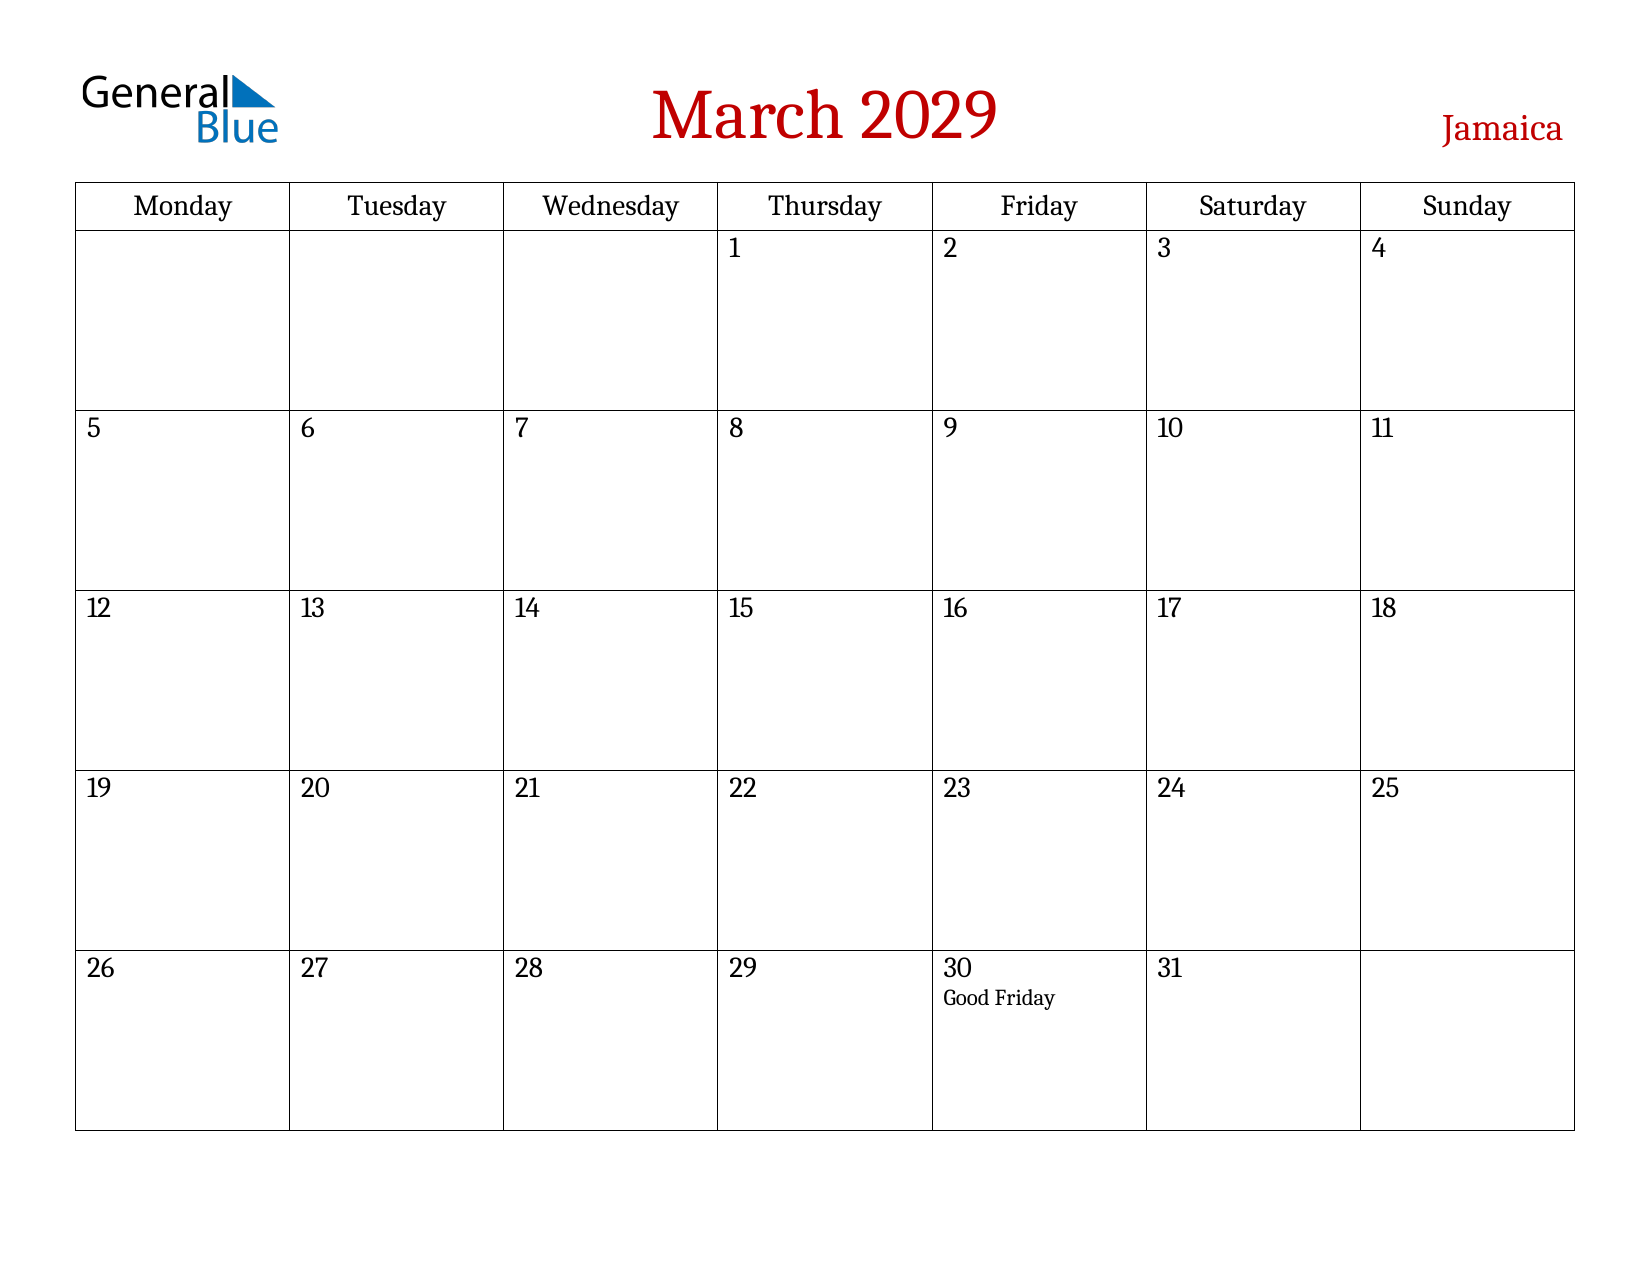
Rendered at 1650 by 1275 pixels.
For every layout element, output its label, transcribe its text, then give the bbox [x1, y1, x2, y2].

table_cell [933, 625, 1146, 770]
table_cell [76, 985, 289, 1130]
table_cell 27 [290, 951, 503, 985]
table_cell [290, 805, 503, 950]
table_cell 21 [504, 771, 717, 805]
table_cell 6 [290, 411, 503, 444]
table_cell Wednesday [504, 183, 717, 230]
table_cell Tuesday [290, 183, 503, 230]
table_cell 9 [933, 411, 1146, 444]
table_cell 19 [76, 771, 289, 805]
table_cell 11 [1361, 411, 1574, 444]
table_cell [504, 265, 717, 410]
table_cell [290, 231, 503, 264]
table_cell [76, 231, 289, 264]
table_cell Good Friday [933, 985, 1146, 1130]
table_cell Thursday [718, 183, 932, 230]
table_cell [290, 985, 503, 1130]
picture [82, 75, 278, 143]
table_cell [1147, 985, 1360, 1130]
table_cell [504, 805, 717, 950]
table_cell 10 [1147, 411, 1360, 444]
table_cell [1361, 951, 1574, 985]
table_cell 17 [1147, 591, 1360, 625]
table_cell [718, 985, 932, 1130]
table_cell [290, 445, 503, 590]
table_cell 24 [1147, 771, 1360, 805]
table_cell 1 [718, 231, 932, 264]
table_cell [504, 625, 717, 770]
table_cell [504, 445, 717, 590]
table_cell [1361, 265, 1574, 410]
table_cell [1147, 445, 1360, 590]
table_cell 3 [1147, 231, 1360, 264]
table_cell 30 [933, 951, 1146, 985]
table_cell [1147, 265, 1360, 410]
table_cell 22 [718, 771, 932, 805]
table_cell [1361, 625, 1574, 770]
table_cell 14 [504, 591, 717, 625]
table_cell [933, 445, 1146, 590]
table_cell 15 [718, 591, 932, 625]
table_cell 13 [290, 591, 503, 625]
table_cell [933, 265, 1146, 410]
table_cell [76, 625, 289, 770]
table_cell [504, 985, 717, 1130]
table_cell 29 [718, 951, 932, 985]
table_header [76, 75, 503, 182]
table_cell 26 [76, 951, 289, 985]
table_cell [76, 265, 289, 410]
table_cell 20 [290, 771, 503, 805]
table_cell 7 [504, 411, 717, 444]
table_cell [718, 445, 932, 590]
table_cell [1361, 445, 1574, 590]
table_cell 31 [1147, 951, 1360, 985]
table_header March 2029 [504, 75, 1146, 182]
table_cell [290, 625, 503, 770]
table_cell 18 [1361, 591, 1574, 625]
table_cell 28 [504, 951, 717, 985]
table_cell 25 [1361, 771, 1574, 805]
table_cell Sunday [1361, 183, 1574, 230]
table_cell [718, 625, 932, 770]
table_cell [1147, 805, 1360, 950]
table_cell [1361, 805, 1574, 950]
table_cell 4 [1361, 231, 1574, 264]
table_cell [718, 265, 932, 410]
table_cell [933, 805, 1146, 950]
table_cell 2 [933, 231, 1146, 264]
table_cell [290, 265, 503, 410]
table_cell 5 [76, 411, 289, 444]
table_cell [718, 805, 932, 950]
table_header Jamaica [1146, 75, 1574, 182]
table_cell [76, 445, 289, 590]
table_cell [1147, 625, 1360, 770]
table_cell Friday [933, 183, 1146, 230]
table_cell 23 [933, 771, 1146, 805]
table_cell [76, 805, 289, 950]
table_cell Saturday [1147, 183, 1360, 230]
table_cell 8 [718, 411, 932, 444]
table_cell [504, 231, 717, 264]
table_cell Monday [76, 183, 289, 230]
table_cell [1361, 985, 1574, 1130]
table_cell 12 [76, 591, 289, 625]
table_cell 16 [933, 591, 1146, 625]
